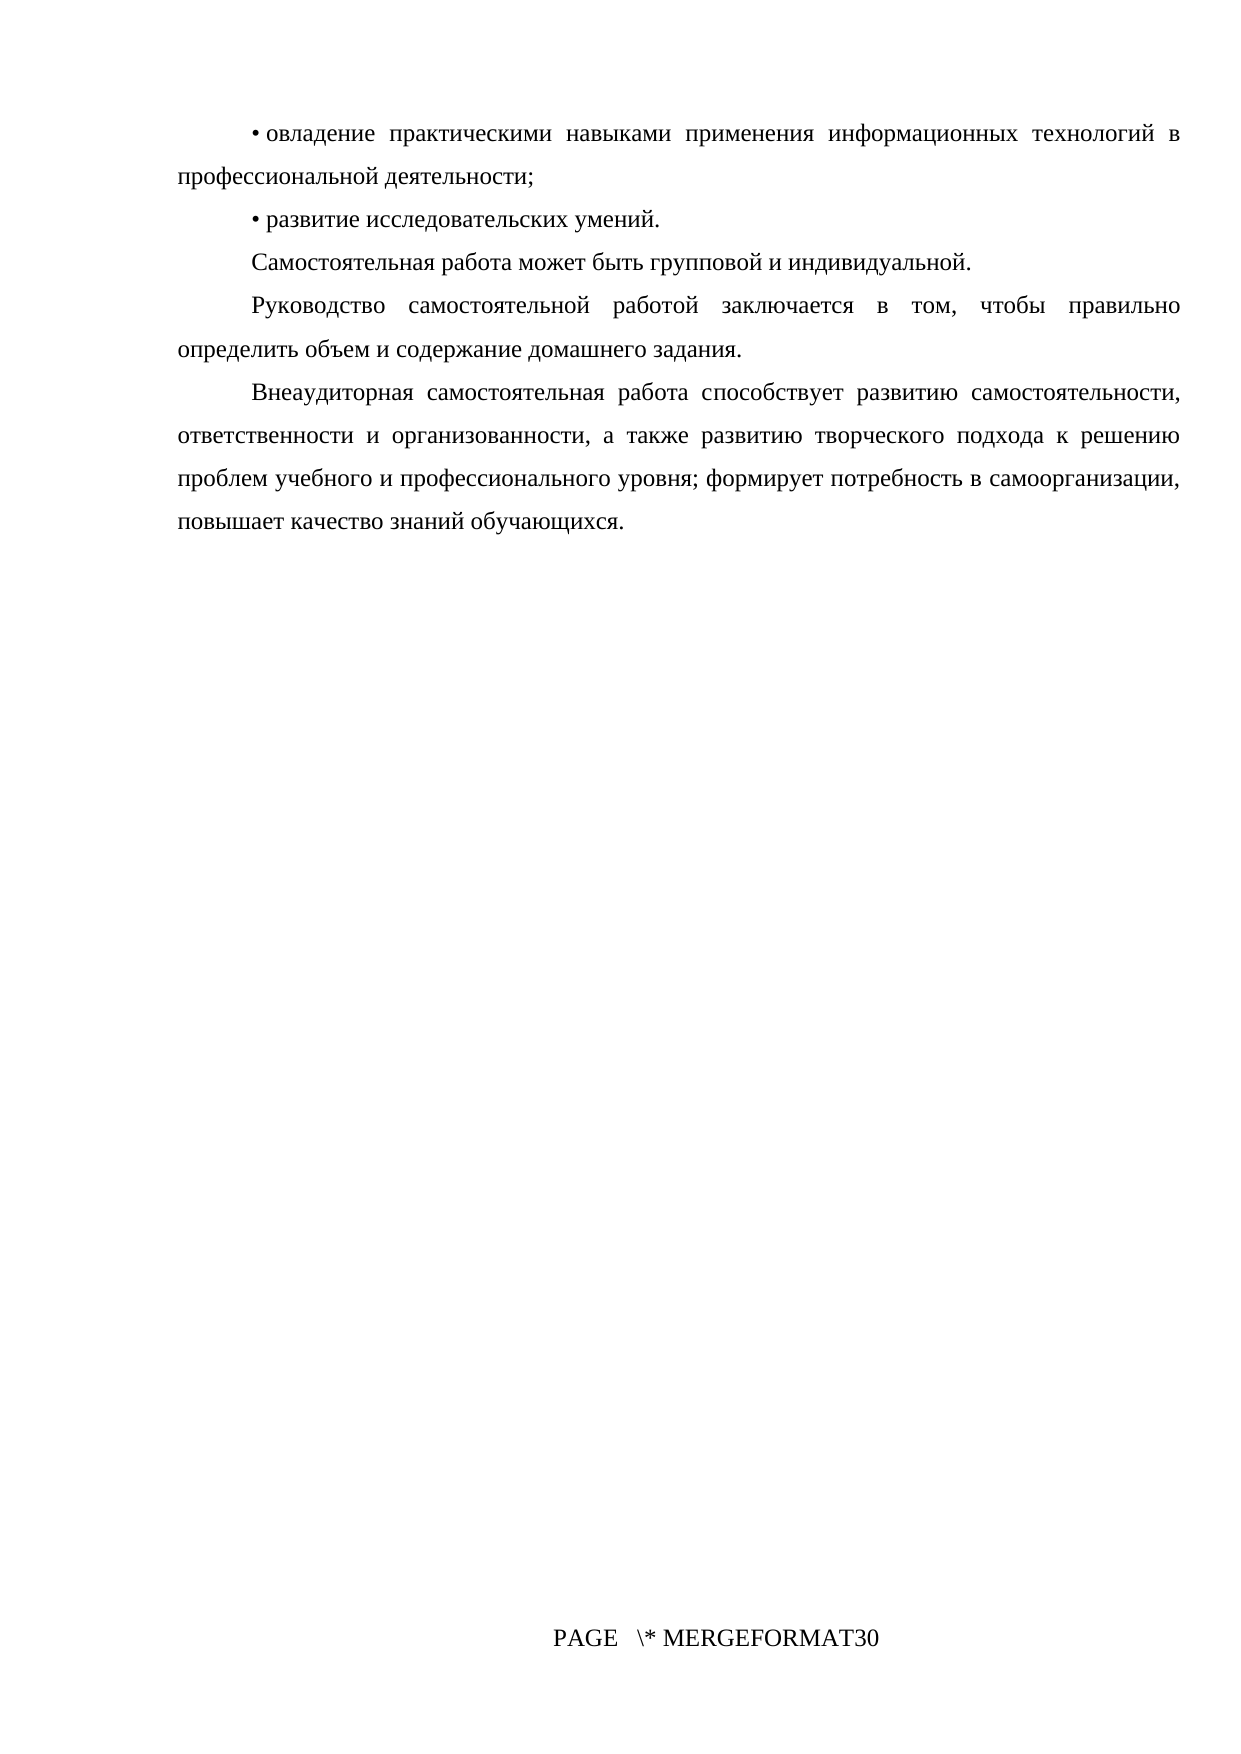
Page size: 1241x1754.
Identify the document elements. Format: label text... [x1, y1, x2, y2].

list Самостоятельная работа может быть групповой и индивидуальной. [177, 247, 1181, 276]
text Внеаудиторная самостоятельная работа способствует развитию самостоятельности, ответственности и организованности, а также развитию творческого подхода к решению проблем учебного и профессионального уровня; формирует потребность в самоорганизации, повышает качество знаний обучающихся. [177, 377, 1181, 535]
list овладение практическими навыками применения информационных технологий в профессиональной деятельности; [177, 118, 1181, 190]
list Руководство самостоятельной работой заключается в том, чтобы правильно определить объем и содержание домашнего задания. [177, 291, 1181, 362]
list развитие исследовательских умений. [177, 204, 1181, 233]
